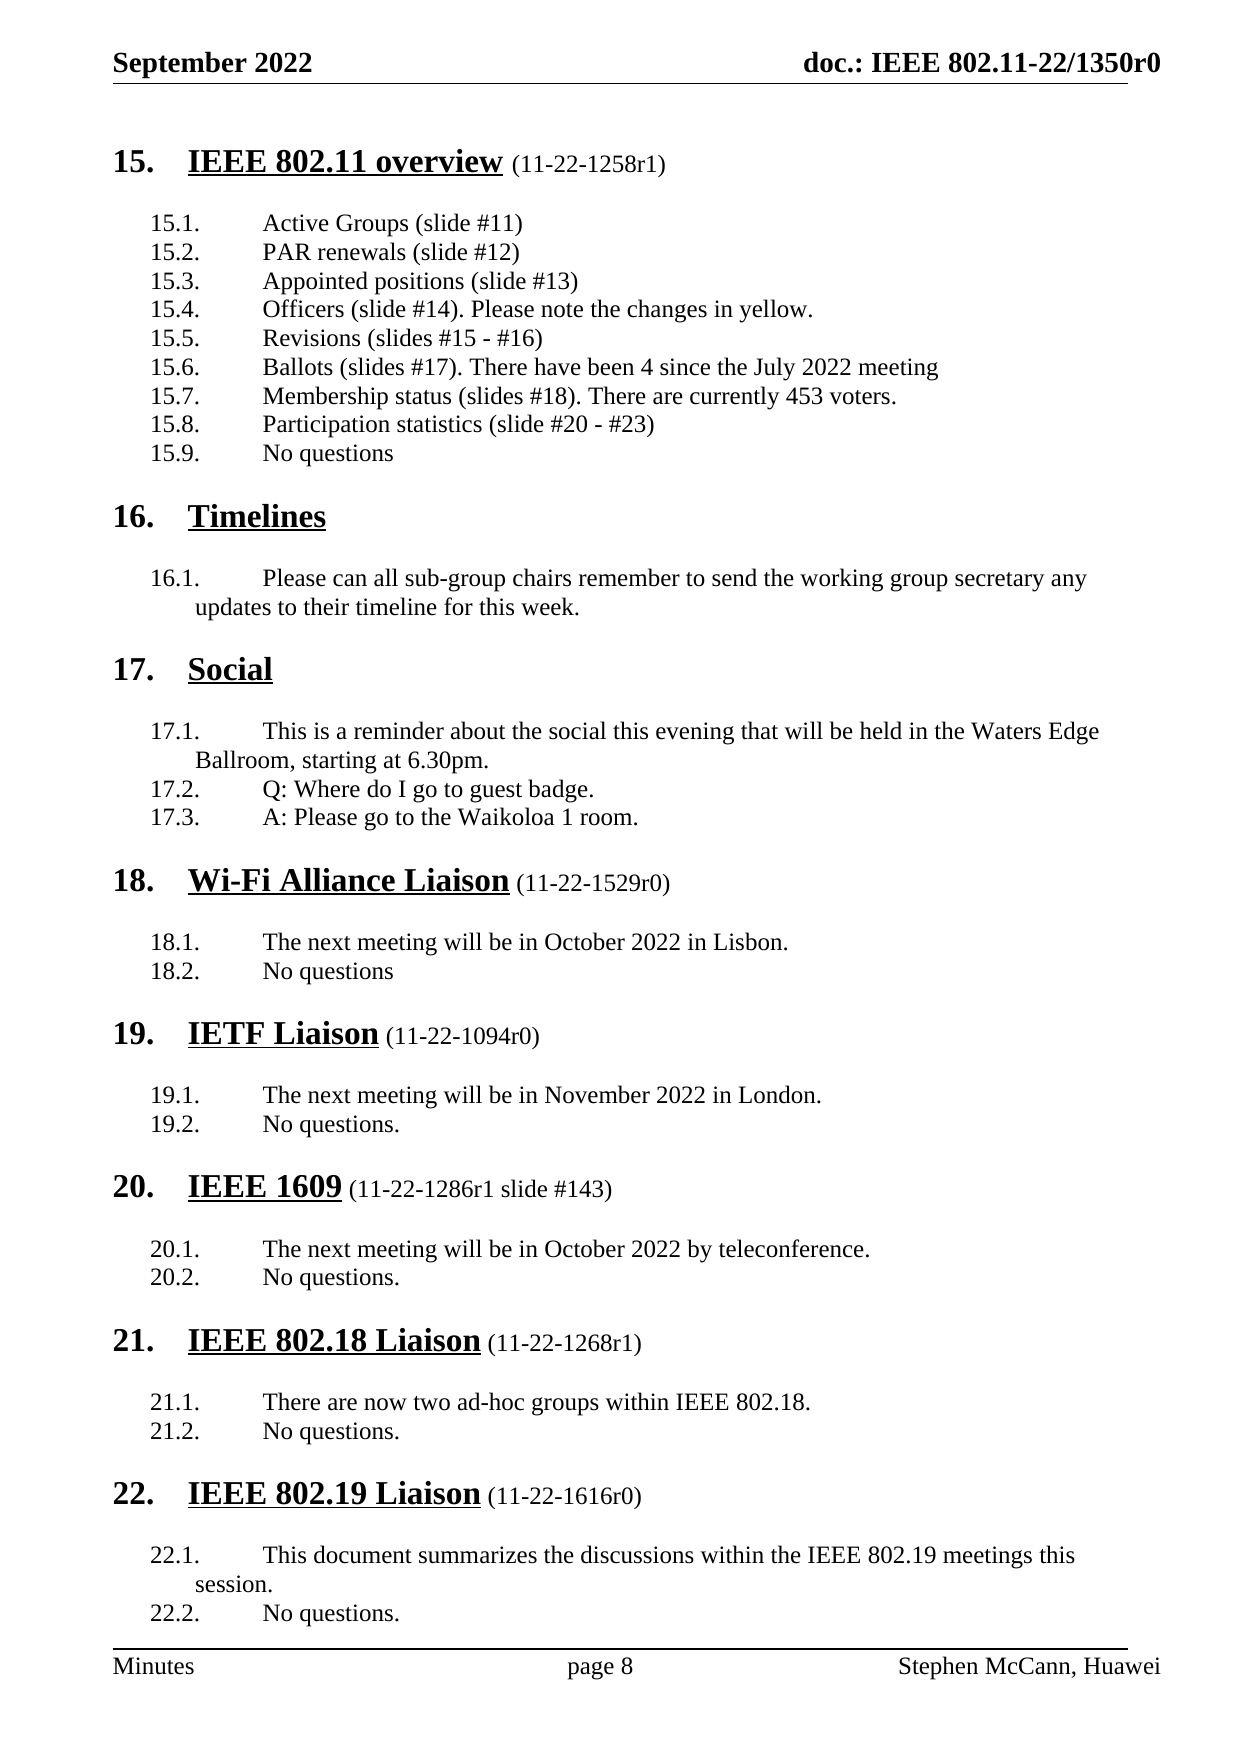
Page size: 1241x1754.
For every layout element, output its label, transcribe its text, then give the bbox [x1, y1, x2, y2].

list Membership status (slides #18). There are currently 453 voters. [150, 381, 1128, 409]
list PAR renewals (slide #12) [150, 237, 1128, 266]
list The next meeting will be in October 2022 by teleconference. [150, 1234, 1128, 1262]
list IEEE 802.19 Liaison (11-22-1616r0) [112, 1473, 1128, 1512]
list The next meeting will be in November 2022 in London. [150, 1080, 1128, 1109]
list IEEE 1609 (11-22-1286r1 slide #143) [112, 1167, 1128, 1205]
list No questions [150, 956, 1128, 984]
list This is a reminder about the social this evening that will be held in the Waters Edge Ballroom, starting at 6.30pm. [150, 716, 1128, 774]
list This document summarizes the discussions within the IEEE 802.19 meetings this session. [150, 1540, 1128, 1598]
list Revisions (slides #15 - #16) [150, 323, 1128, 352]
list Officers (slide #14). Please note the changes in yellow. [150, 294, 1128, 323]
list Participation statistics (slide #20 - #23) [150, 409, 1128, 438]
list There are now two ad-hoc groups within IEEE 802.18. [150, 1387, 1128, 1416]
list Please can all sub-group chairs remember to send the working group secretary any updates to their timeline for this week. [150, 563, 1128, 620]
list Social [112, 649, 1128, 687]
list No questions [150, 438, 1128, 467]
list Active Groups (slide #11) [150, 208, 1128, 237]
list Q: Where do I go to guest badge. [150, 774, 1128, 802]
list A: Please go to the Waikoloa 1 room. [150, 802, 1128, 831]
list No questions. [150, 1109, 1128, 1138]
list The next meeting will be in October 2022 in Lisbon. [150, 927, 1128, 956]
list Timelines [112, 496, 1128, 534]
list IEEE 802.18 Liaison (11-22-1268r1) [112, 1320, 1128, 1358]
list Appointed positions (slide #13) [150, 266, 1128, 294]
list No questions. [150, 1262, 1128, 1291]
list Ballots (slides #17). There have been 4 since the July 2022 meeting [150, 352, 1128, 381]
list IETF Liaison (11-22-1094r0) [112, 1013, 1128, 1052]
list No questions. [150, 1598, 1128, 1627]
list IEEE 802.11 overview (11-22-1258r1) [112, 141, 1128, 179]
list Wi-Fi Alliance Liaison (11-22-1529r0) [112, 860, 1128, 898]
list No questions. [150, 1416, 1128, 1444]
